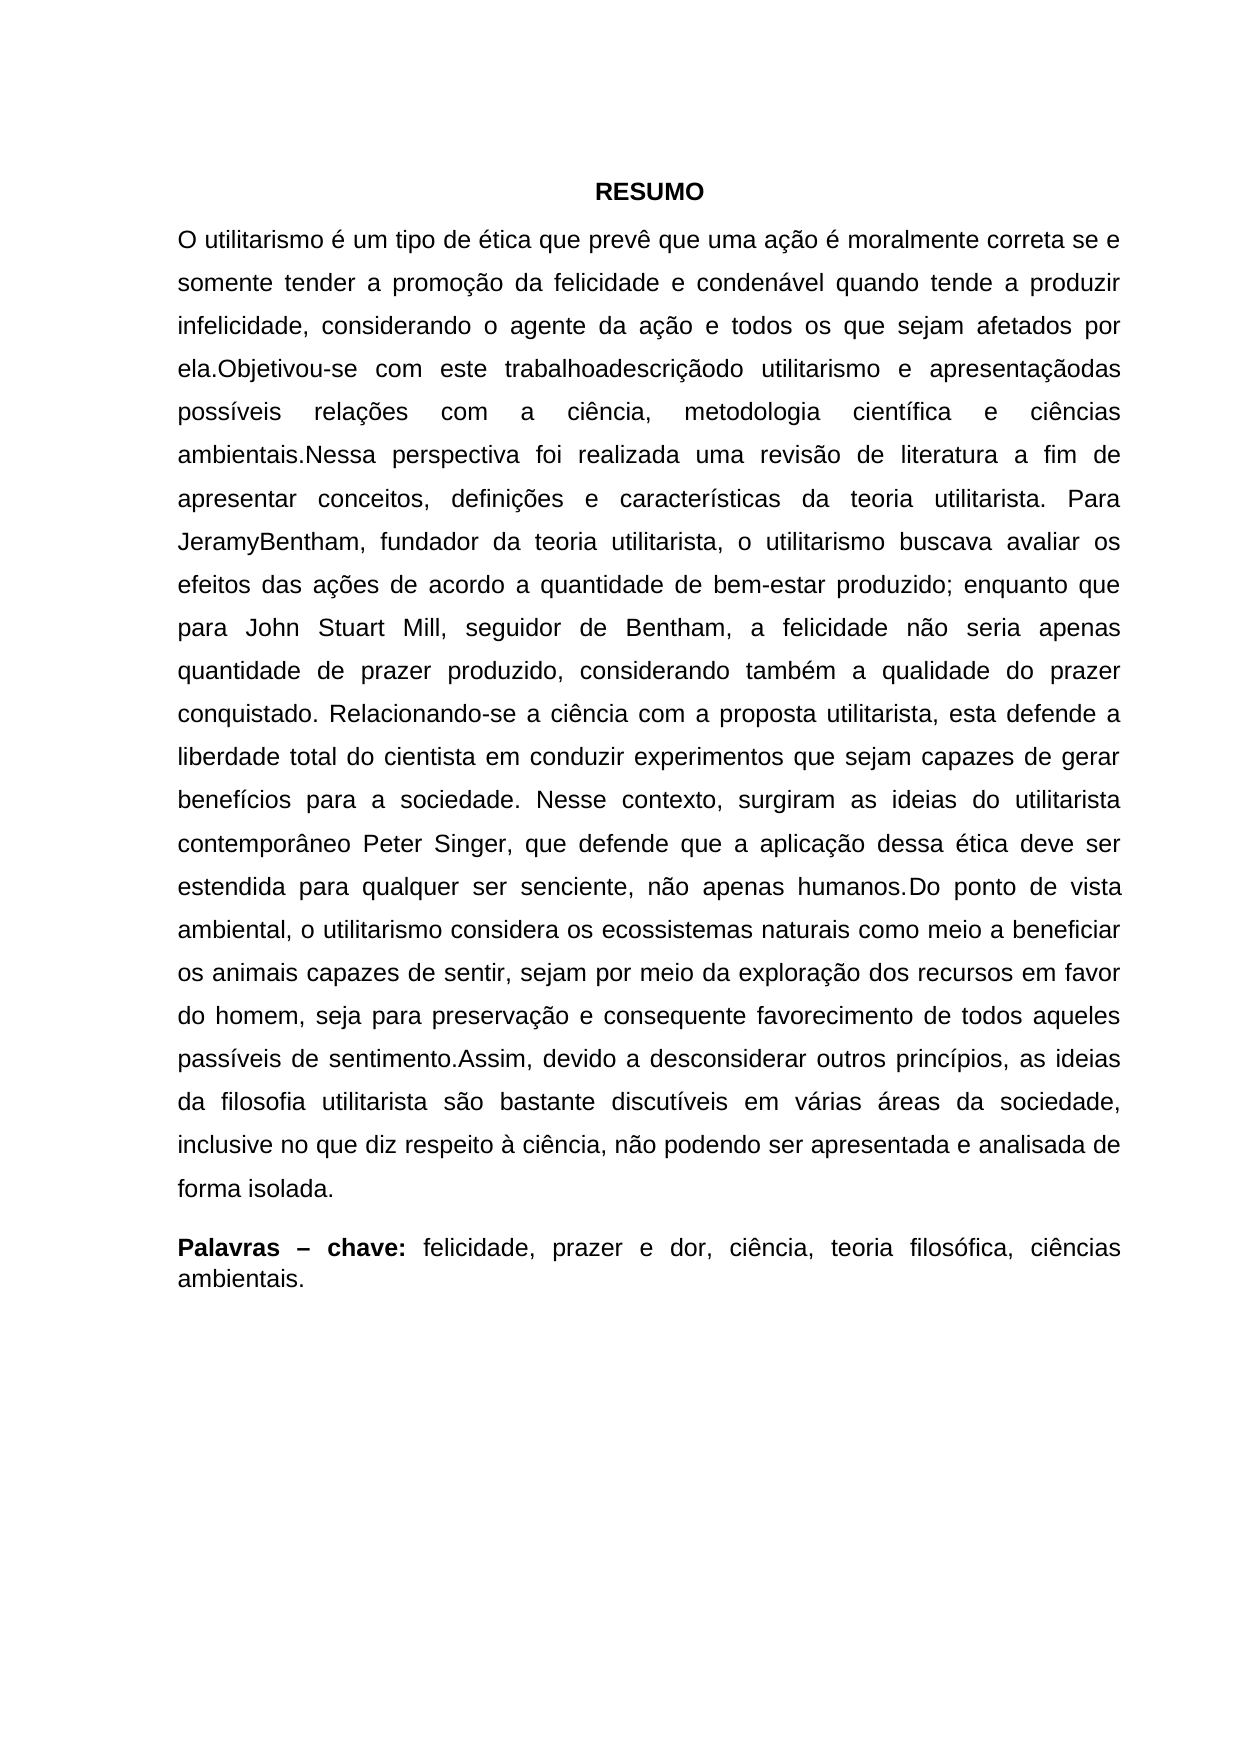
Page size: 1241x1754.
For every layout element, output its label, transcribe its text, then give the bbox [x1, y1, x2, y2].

text Palavras – chave: felicidade, prazer e dor, ciência, teoria filosófica, ciências ambientais. [177, 1233, 1122, 1293]
text O utilitarismo é um tipo de ética que prevê que uma ação é moralmente correta se e somente tender a promoção da felicidade e condenável quando tende a produzir infelicidade, considerando o agente da ação e todos os que sejam afetados por ela.Objetivou-se com este trabalhoadescriçãodo utilitarismo e apresentaçãodas possíveis relações com a ciência, metodologia científica e ciências ambientais.Nessa perspectiva foi realizada uma revisão de literatura a fim de apresentar conceitos, definições e características da teoria utilitarista. Para JeramyBentham, fundador da teoria utilitarista, o utilitarismo buscava avaliar os efeitos das ações de acordo a quantidade de bem-estar produzido; enquanto que para John Stuart Mill, seguidor de Bentham, a felicidade não seria apenas quantidade de prazer produzido, considerando também a qualidade do prazer conquistado. Relacionando-se a ciência com a proposta utilitarista, esta defende a liberdade total do cientista em conduzir experimentos que sejam capazes de gerar benefícios para a sociedade. Nesse contexto, surgiram as ideias do utilitarista contemporâneo Peter Singer, que defende que a aplicação dessa ética deve ser estendida para qualquer ser senciente, não apenas humanos.Do ponto de vista ambiental, o utilitarismo considera os ecossistemas naturais como meio a beneficiar os animais capazes de sentir, sejam por meio da exploração dos recursos em favor do homem, seja para preservação e consequente favorecimento de todos aqueles passíveis de sentimento.Assim, devido a desconsiderar outros princípios, as ideias da filosofia utilitarista são bastante discutíveis em várias áreas da sociedade, inclusive no que diz respeito à ciência, não podendo ser apresentada e analisada de forma isolada. [177, 225, 1122, 1202]
text RESUMO [177, 177, 1122, 206]
